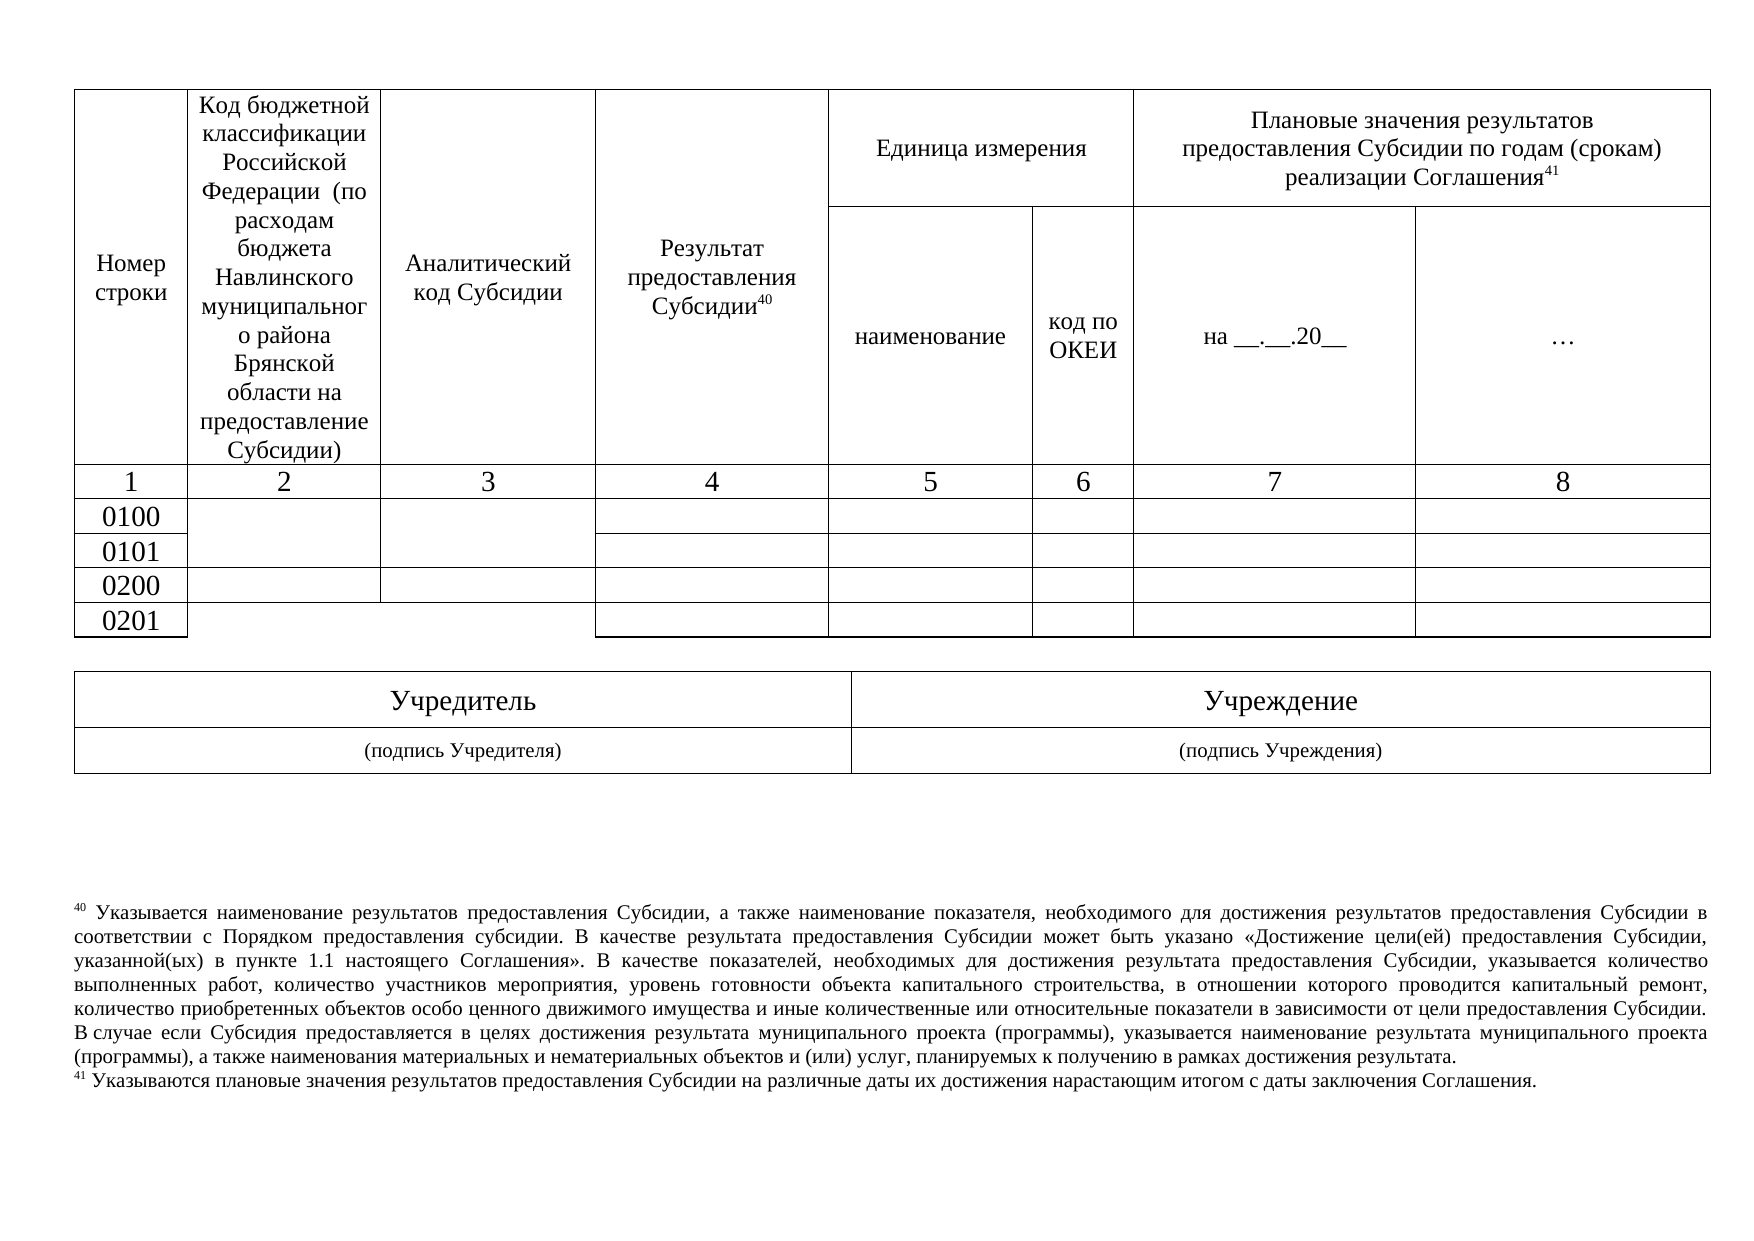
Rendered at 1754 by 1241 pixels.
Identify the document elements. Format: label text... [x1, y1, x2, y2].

table_cell [1033, 568, 1133, 602]
table_cell 0200 [75, 568, 187, 602]
table_header Номер строки [75, 90, 187, 463]
table_cell [1416, 603, 1710, 636]
table_header Учредитель [75, 672, 851, 727]
table_cell [188, 499, 380, 567]
table_cell 0100 [75, 499, 187, 533]
table_header Аналитический код Субсидии [381, 90, 595, 463]
table_cell 5 [829, 465, 1032, 498]
table_cell код по ОКЕИ [1033, 207, 1133, 463]
table_header Учреждение [852, 672, 1710, 727]
table_header Единица измерения [829, 90, 1133, 206]
table_header Результат предоставления Субсидии [596, 90, 828, 463]
table_cell [1416, 568, 1710, 602]
table_cell [1033, 603, 1133, 636]
table_cell на __.__.20__ [1134, 207, 1415, 463]
table_header Код бюджетной классификации Российской Федерации (по расходам бюджета Навлинского муниципального района Брянской области на предоставление Субсидии) [188, 90, 380, 463]
table_cell 4 [596, 465, 828, 498]
table_cell 7 [1134, 465, 1415, 498]
table_cell (подпись Учредителя) [75, 728, 851, 773]
table_cell [381, 568, 595, 602]
table_cell [1033, 499, 1133, 533]
table_cell [596, 603, 828, 636]
table_cell 6 [1033, 465, 1133, 498]
table_cell [596, 499, 828, 533]
table_cell наименование [829, 207, 1032, 463]
table_cell [1416, 499, 1710, 533]
table_cell [1134, 534, 1415, 567]
table_cell [1416, 534, 1710, 567]
table_cell [829, 568, 1032, 602]
table_cell [829, 499, 1032, 533]
table_cell [1033, 534, 1133, 567]
table_cell 2 [188, 465, 380, 498]
table_cell [1134, 568, 1415, 602]
table_cell 8 [1416, 465, 1710, 498]
table_cell [829, 603, 1032, 636]
table_cell [829, 534, 1032, 567]
table_cell [596, 534, 828, 567]
table_cell … [1416, 207, 1710, 463]
table_cell [596, 568, 828, 602]
table_cell [381, 499, 595, 567]
table_cell 3 [381, 465, 595, 498]
table_cell [1134, 499, 1415, 533]
table_cell 0101 [75, 534, 187, 567]
table_cell (подпись Учреждения) [852, 728, 1710, 773]
table_cell 0201 [75, 603, 187, 636]
table_cell 1 [75, 465, 187, 498]
table_cell [188, 568, 380, 602]
table_cell [1134, 603, 1415, 636]
table_header Плановые значения результатов предоставления Субсидии по годам (срокам) реализации Соглашения [1134, 90, 1710, 206]
